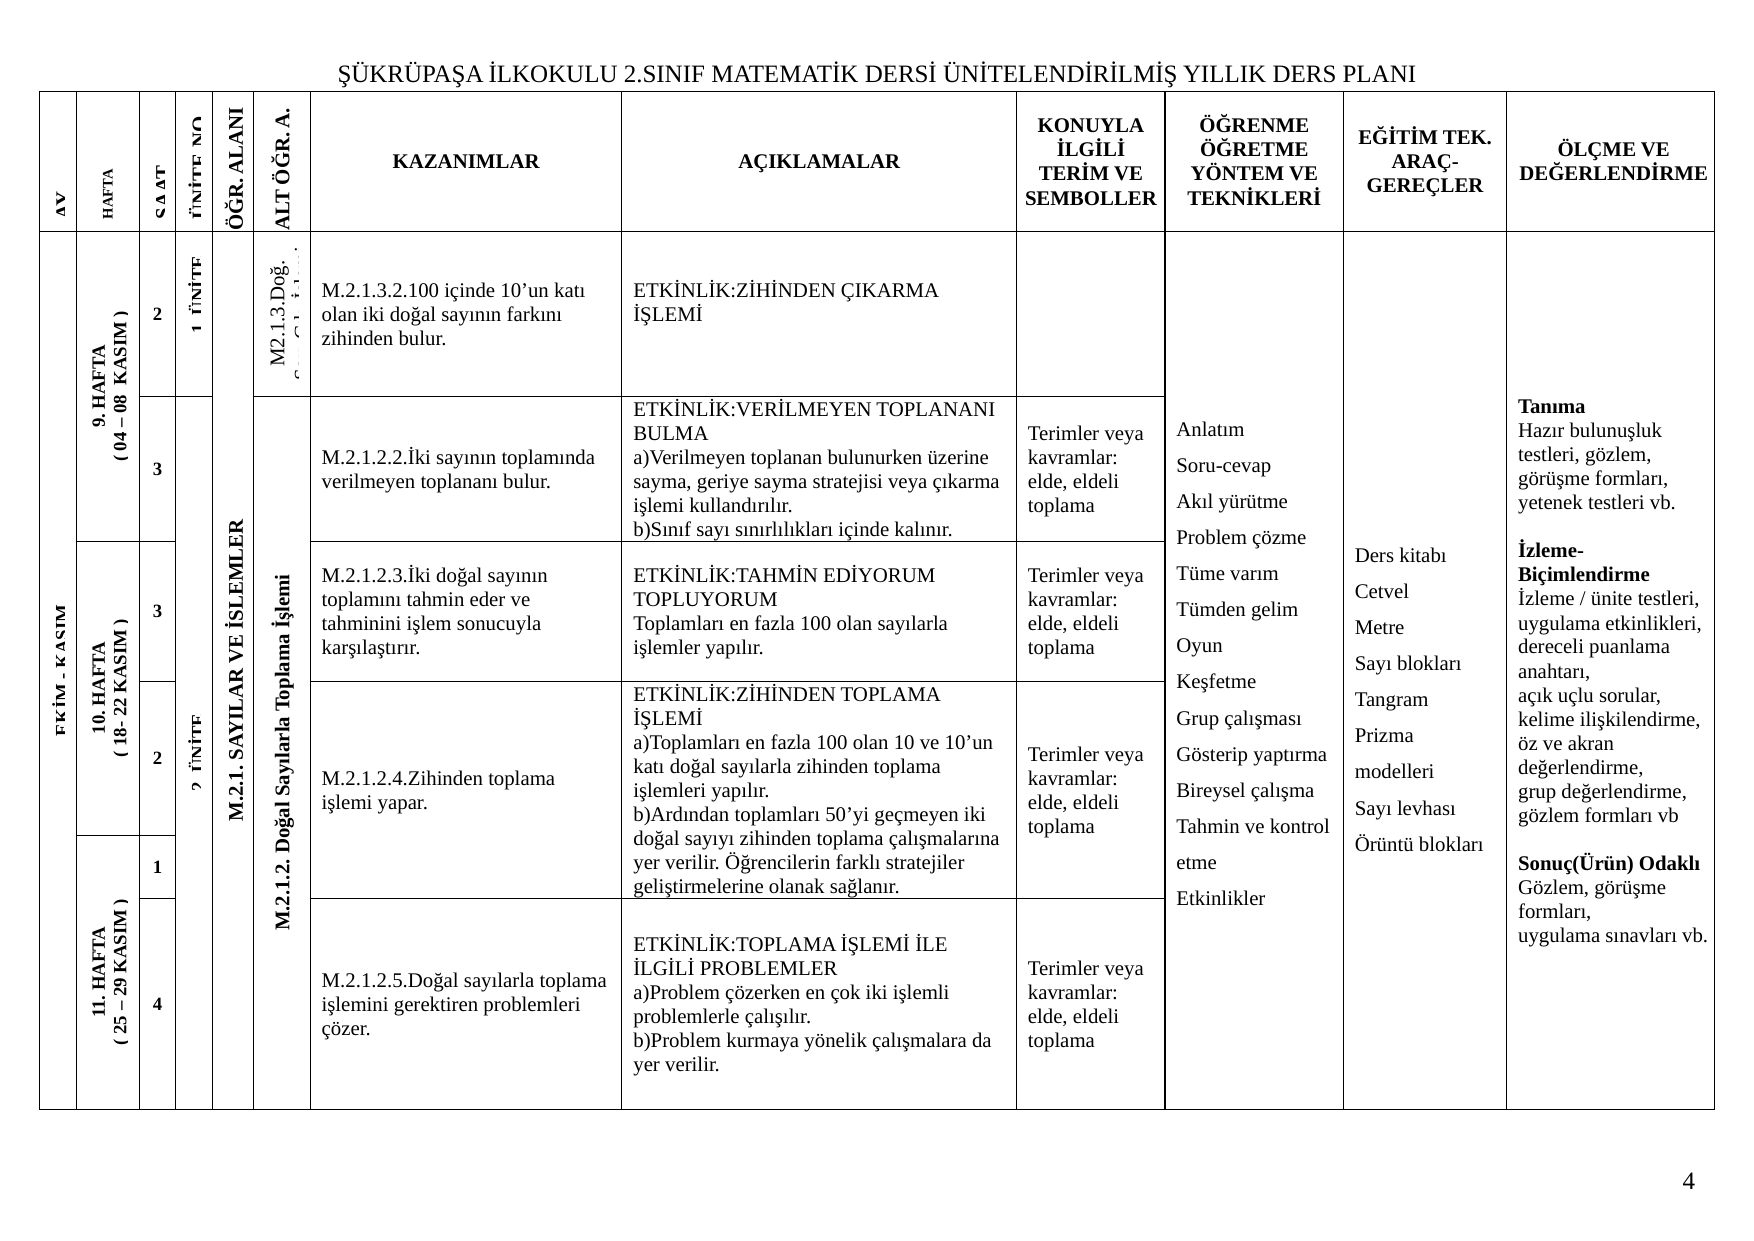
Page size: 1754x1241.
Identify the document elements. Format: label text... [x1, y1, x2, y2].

table_cell Terimler veya kavramlar: elde, eldeli toplama [1017, 397, 1164, 541]
table_cell ETKİNLİK:TAHMİN EDİYORUM TOPLUYORUM Toplamları en fazla 100 olan sayılarla işlemler yapılır. [622, 542, 1016, 681]
table_header ÖĞR. ALANI [213, 92, 253, 231]
table_cell M.2.1.2.4.Zihinden toplama işlemi yapar. [311, 682, 621, 898]
table_cell M.2.1. SAYILAR VE İŞLEMLER [213, 232, 253, 1109]
table_header AY [40, 92, 76, 231]
table_cell 9. HAFTA ( 04 – 08 Kasım ) [77, 232, 139, 541]
table_cell 10. HAFTA ( 18- 22 KASIM ) [77, 542, 139, 834]
table_cell 2 [140, 232, 175, 396]
table_cell 3 [140, 542, 175, 681]
table_cell ETKİNLİK:VERİLMEYEN TOPLANANI BULMA a)Verilmeyen toplanan bulunurken üzerine sayma, geriye sayma stratejisi veya çıkarma işlemi kullandırılır. b)Sınıf sayı sınırlılıkları içinde kalınır. [622, 397, 1016, 541]
table_cell Ders kitabı Cetvel Metre Sayı blokları Tangram Prizma modelleri Sayı levhası Örüntü blokları [1344, 232, 1506, 1109]
table_cell 1. ÜNİTE [176, 232, 212, 396]
table_cell M.2.1.2.3.İki doğal sayının toplamını tahmin eder ve tahminini işlem sonucuyla karşılaştırır. [311, 542, 621, 681]
table_cell M.2.1.2. Doğal Sayılarla Toplama İşlemi [254, 397, 310, 1109]
table_cell M2.1.3.Doğ. Say. Çık. İşlemi [254, 232, 310, 396]
table_header AÇIKLAMALAR [622, 92, 1016, 231]
table_cell 2. ÜNİTE [176, 397, 212, 1109]
table_cell M.2.1.2.2.İki sayının toplamında verilmeyen toplananı bulur. [311, 397, 621, 541]
table_header ÖLÇME VE DEĞERLENDİRME [1507, 92, 1714, 231]
text ŞÜKRÜPAŞA İLKOKULU 2.SINIF MATEMATİK DERSİ ÜNİTELENDİRİLMİŞ YILLIK DERS PLANI [59, 59, 1695, 88]
table_cell Terimler veya kavramlar: elde, eldeli toplama [1017, 542, 1164, 681]
table_header EĞİTİM TEK. ARAÇ-GEREÇLER [1344, 92, 1506, 231]
table_cell Terimler veya kavramlar: elde, eldeli toplama [1017, 899, 1164, 1109]
table_header ÜNİTE NO [176, 92, 212, 231]
table_cell M.2.1.2.5.Doğal sayılarla toplama işlemini gerektiren problemleri çözer. [311, 899, 621, 1109]
table_cell ETKİNLİK:ZİHİNDEN ÇIKARMA İŞLEMİ [622, 232, 1016, 396]
table_cell EKİM - KASIM [40, 232, 76, 1109]
table_cell 11. HAFTA ( 25 – 29 KASIM ) [77, 836, 139, 1109]
table_cell 3 [140, 397, 175, 541]
table_header ÖĞRENME ÖĞRETME YÖNTEM VE TEKNİKLERİ [1166, 92, 1343, 231]
table_cell Terimler veya kavramlar: elde, eldeli toplama [1017, 682, 1164, 898]
table_header SAAT [140, 92, 175, 231]
table_header HAFTA [77, 92, 139, 231]
table_cell ETKİNLİK:ZİHİNDEN TOPLAMA İŞLEMİ a)Toplamları en fazla 100 olan 10 ve 10’un katı doğal sayılarla zihinden toplama işlemleri yapılır. b)Ardından toplamları 50’yi geçmeyen iki doğal sayıyı zihinden toplama çalışmalarına yer verilir. Öğrencilerin farklı stratejiler geliştirmelerine olanak sağlanır. [622, 682, 1016, 898]
table_header KONUYLA İLGİLİ TERİM VE SEMBOLLER [1017, 92, 1164, 231]
table_header ALT ÖĞR. A. [254, 92, 310, 231]
table_header KAZANIMLAR [311, 92, 621, 231]
table_cell M.2.1.3.2.100 içinde 10’un katı olan iki doğal sayının farkını zihinden bulur. [311, 232, 621, 396]
table_cell 2 [140, 682, 175, 834]
table_cell [1017, 232, 1164, 396]
table_cell 1 [140, 836, 175, 898]
table_cell 4 [140, 899, 175, 1109]
